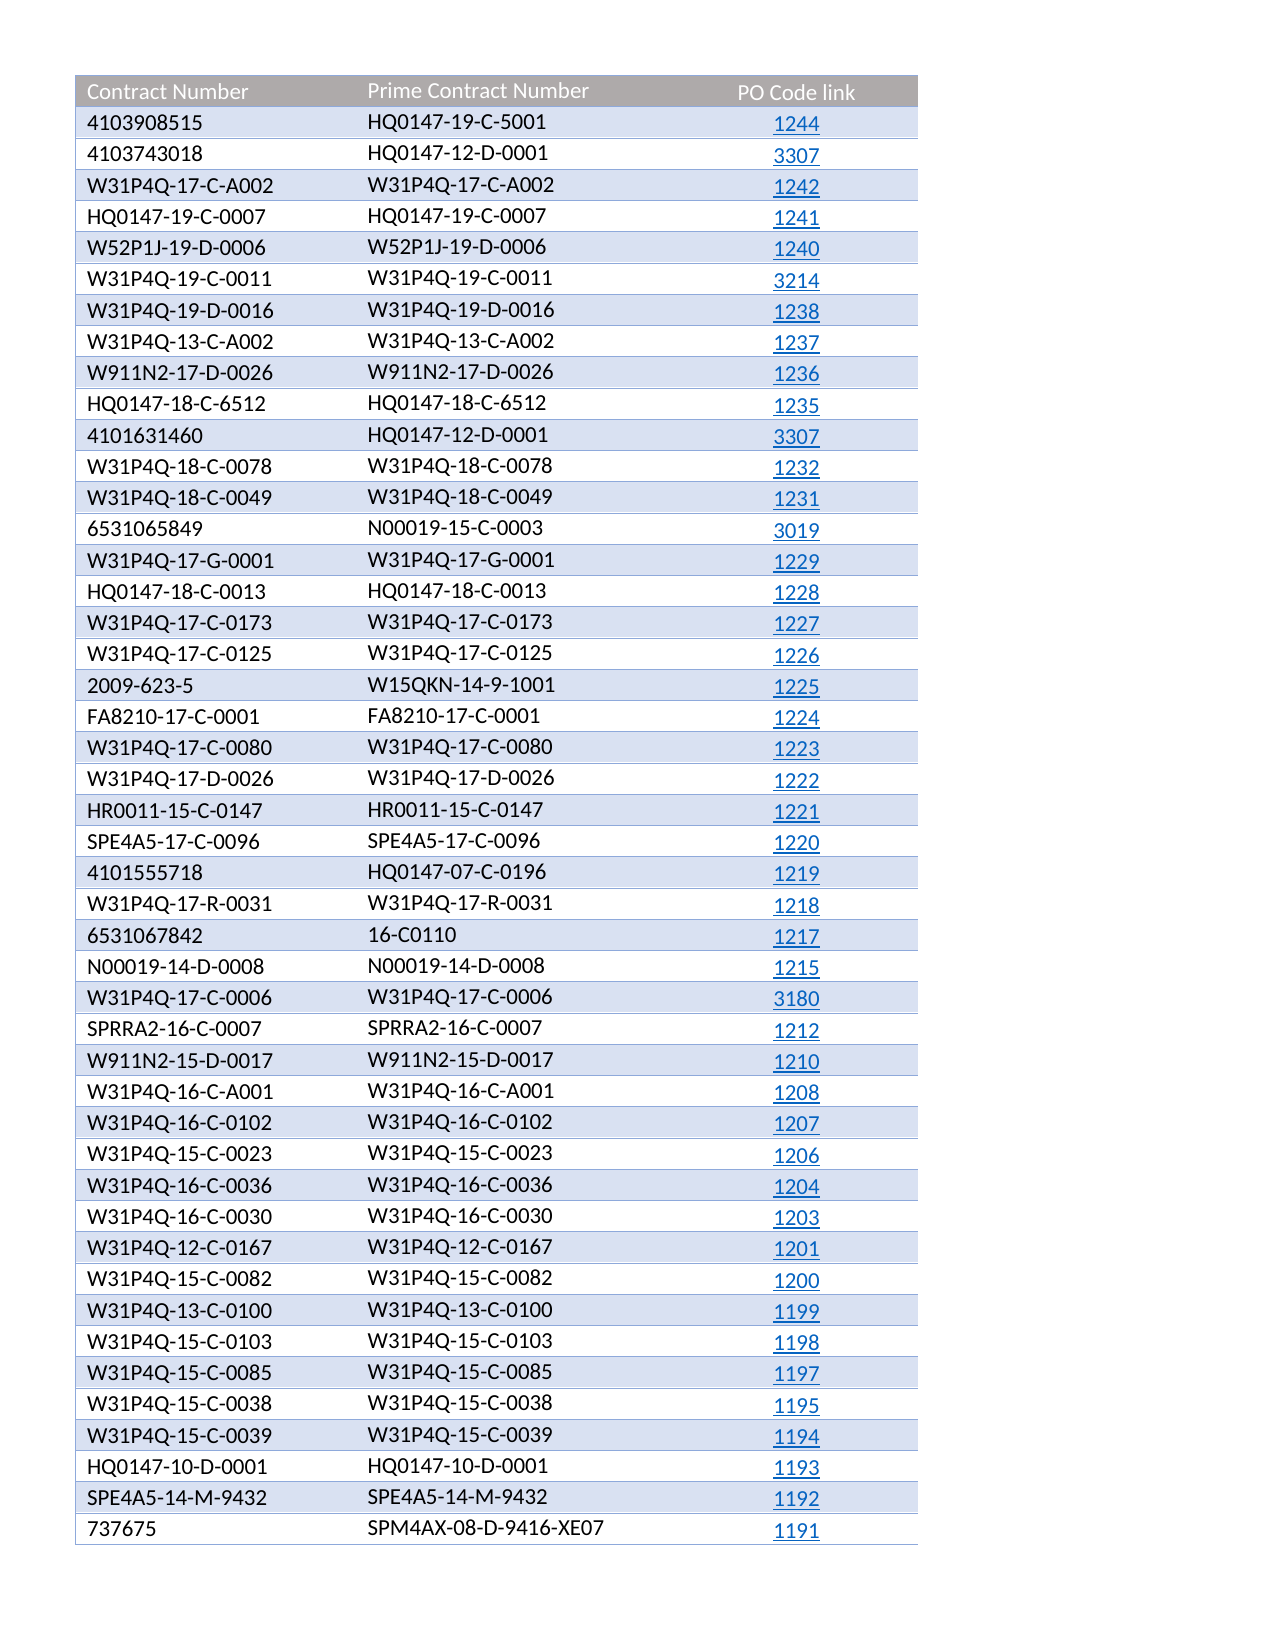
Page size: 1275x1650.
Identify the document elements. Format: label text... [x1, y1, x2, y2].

table_cell 1244 [675, 107, 918, 137]
table_cell 3019 [675, 514, 918, 544]
table_cell W31P4Q-16-C-0030 [76, 1201, 356, 1231]
table_cell HQ0147-18-C-6512 [356, 389, 675, 419]
table_cell 1223 [675, 732, 918, 762]
table_cell 1226 [675, 639, 918, 669]
table_cell 1221 [675, 795, 918, 825]
table_cell W31P4Q-19-D-0016 [76, 295, 356, 325]
table_cell W31P4Q-17-D-0026 [76, 764, 356, 794]
table_cell HQ0147-10-D-0001 [76, 1451, 356, 1481]
table_cell 1198 [675, 1326, 918, 1356]
table_cell 1238 [675, 295, 918, 325]
table_cell SPE4A5-14-M-9432 [356, 1482, 675, 1512]
table_cell 6531065849 [76, 514, 356, 544]
table_cell W31P4Q-19-C-0011 [356, 264, 675, 294]
table_cell 1197 [675, 1357, 918, 1387]
table_cell W31P4Q-17-R-0031 [356, 889, 675, 919]
table_cell 1240 [675, 232, 918, 262]
table_cell HQ0147-10-D-0001 [356, 1451, 675, 1481]
table_cell SPM4AX-08-D-9416-XE07 [356, 1514, 675, 1544]
table_cell HQ0147-07-C-0196 [356, 857, 675, 887]
table_cell HQ0147-18-C-0013 [76, 576, 356, 606]
table_cell W31P4Q-15-C-0039 [356, 1420, 675, 1450]
table_cell FA8210-17-C-0001 [76, 701, 356, 731]
table_cell 1195 [675, 1389, 918, 1419]
table_cell W31P4Q-15-C-0038 [76, 1389, 356, 1419]
table_cell W31P4Q-12-C-0167 [76, 1232, 356, 1262]
table_cell W31P4Q-16-C-A001 [356, 1076, 675, 1106]
table_cell SPRRA2-16-C-0007 [76, 1014, 356, 1044]
table_cell W31P4Q-17-G-0001 [356, 545, 675, 575]
table_cell HR0011-15-C-0147 [356, 795, 675, 825]
table_cell 3307 [675, 139, 918, 169]
table_cell W31P4Q-15-C-0023 [356, 1139, 675, 1169]
table_cell 1199 [675, 1295, 918, 1325]
table_cell W31P4Q-17-C-0006 [76, 982, 356, 1012]
table_cell 1201 [675, 1232, 918, 1262]
table_cell 1218 [675, 889, 918, 919]
table_cell HQ0147-12-D-0001 [356, 420, 675, 450]
table_cell FA8210-17-C-0001 [356, 701, 675, 731]
table_cell W31P4Q-17-G-0001 [76, 545, 356, 575]
table_cell W31P4Q-15-C-0103 [76, 1326, 356, 1356]
table_cell W31P4Q-15-C-0085 [356, 1357, 675, 1387]
table_cell 1222 [675, 764, 918, 794]
table_cell HQ0147-19-C-0007 [356, 201, 675, 231]
table_cell 1207 [675, 1107, 918, 1137]
table_cell W31P4Q-15-C-0082 [76, 1264, 356, 1294]
table_cell 1212 [675, 1014, 918, 1044]
table_cell W31P4Q-15-C-0085 [76, 1357, 356, 1387]
table_cell HQ0147-19-C-5001 [356, 107, 675, 137]
table_cell HQ0147-18-C-0013 [356, 576, 675, 606]
table_cell W31P4Q-16-C-0102 [356, 1107, 675, 1137]
table_cell W31P4Q-15-C-0082 [356, 1264, 675, 1294]
table_cell W52P1J-19-D-0006 [76, 232, 356, 262]
table_cell W31P4Q-19-D-0016 [356, 295, 675, 325]
table_cell 1237 [675, 326, 918, 356]
table_cell HR0011-15-C-0147 [76, 795, 356, 825]
table_cell W31P4Q-17-R-0031 [76, 889, 356, 919]
table_cell W31P4Q-16-C-0102 [76, 1107, 356, 1137]
table_cell W52P1J-19-D-0006 [356, 232, 675, 262]
table_cell 1204 [675, 1170, 918, 1200]
table_cell W31P4Q-17-C-0006 [356, 982, 675, 1012]
table_cell 4103908515 [76, 107, 356, 137]
table_cell SPRRA2-16-C-0007 [356, 1014, 675, 1044]
table_cell 1200 [675, 1264, 918, 1294]
table_cell W911N2-17-D-0026 [76, 357, 356, 387]
table_cell W31P4Q-13-C-A002 [76, 326, 356, 356]
table_cell 1192 [675, 1482, 918, 1512]
table_cell 1219 [675, 857, 918, 887]
table_cell 4101555718 [76, 857, 356, 887]
table_cell 1229 [675, 545, 918, 575]
table_cell N00019-14-D-0008 [356, 951, 675, 981]
table_cell W31P4Q-15-C-0039 [76, 1420, 356, 1450]
table_cell SPE4A5-14-M-9432 [76, 1482, 356, 1512]
table_cell 737675 [76, 1514, 356, 1544]
table_cell W31P4Q-17-C-0173 [356, 607, 675, 637]
table_header Prime Contract Number [356, 76, 675, 106]
table_cell 1210 [675, 1045, 918, 1075]
table_cell HQ0147-12-D-0001 [356, 139, 675, 169]
table_cell 1227 [675, 607, 918, 637]
table_cell 1217 [675, 920, 918, 950]
table_cell HQ0147-18-C-6512 [76, 389, 356, 419]
table_cell 1220 [675, 826, 918, 856]
table_cell 1208 [675, 1076, 918, 1106]
table_cell SPE4A5-17-C-0096 [76, 826, 356, 856]
table_cell W31P4Q-12-C-0167 [356, 1232, 675, 1262]
table_cell 6531067842 [76, 920, 356, 950]
table_cell W31P4Q-18-C-0049 [76, 482, 356, 512]
table_cell W31P4Q-17-C-0173 [76, 607, 356, 637]
table_cell W31P4Q-15-C-0038 [356, 1389, 675, 1419]
table_cell W31P4Q-17-C-A002 [356, 170, 675, 200]
table_cell W911N2-15-D-0017 [76, 1045, 356, 1075]
table_cell 1228 [675, 576, 918, 606]
table_cell W911N2-17-D-0026 [356, 357, 675, 387]
table_cell 1241 [675, 201, 918, 231]
table_cell 2009-623-5 [76, 670, 356, 700]
table_cell 3307 [675, 420, 918, 450]
table_cell W31P4Q-17-D-0026 [356, 764, 675, 794]
table_cell W31P4Q-18-C-0078 [356, 451, 675, 481]
table_cell 4101631460 [76, 420, 356, 450]
table_cell W31P4Q-13-C-0100 [356, 1295, 675, 1325]
table_cell W31P4Q-19-C-0011 [76, 264, 356, 294]
table_cell 1193 [675, 1451, 918, 1481]
table_cell W31P4Q-17-C-0125 [76, 639, 356, 669]
table_cell 16-C0110 [356, 920, 675, 950]
table_cell W31P4Q-17-C-0125 [356, 639, 675, 669]
table_cell 4103743018 [76, 139, 356, 169]
table_cell 1236 [675, 357, 918, 387]
table_cell SPE4A5-17-C-0096 [356, 826, 675, 856]
table_cell W31P4Q-16-C-0036 [76, 1170, 356, 1200]
table_cell W31P4Q-17-C-A002 [76, 170, 356, 200]
table_cell W31P4Q-16-C-A001 [76, 1076, 356, 1106]
table_cell W31P4Q-16-C-0030 [356, 1201, 675, 1231]
table_cell 1194 [675, 1420, 918, 1450]
table_cell 1215 [675, 951, 918, 981]
table_cell W31P4Q-13-C-A002 [356, 326, 675, 356]
table_cell 1203 [675, 1201, 918, 1231]
table_cell N00019-15-C-0003 [356, 514, 675, 544]
table_cell N00019-14-D-0008 [76, 951, 356, 981]
table_cell 1231 [675, 482, 918, 512]
table_cell 1191 [675, 1514, 918, 1544]
table_cell 1224 [675, 701, 918, 731]
table_cell W31P4Q-18-C-0049 [356, 482, 675, 512]
table_cell W31P4Q-15-C-0103 [356, 1326, 675, 1356]
table_cell 1235 [675, 389, 918, 419]
table_cell W15QKN-14-9-1001 [356, 670, 675, 700]
table_cell 1242 [675, 170, 918, 200]
table_cell 3180 [675, 982, 918, 1012]
table_cell W31P4Q-13-C-0100 [76, 1295, 356, 1325]
table_cell 3214 [675, 264, 918, 294]
table_cell W31P4Q-17-C-0080 [76, 732, 356, 762]
table_header Contract Number [76, 76, 356, 106]
table_cell W31P4Q-15-C-0023 [76, 1139, 356, 1169]
table_cell HQ0147-19-C-0007 [76, 201, 356, 231]
table_cell W31P4Q-16-C-0036 [356, 1170, 675, 1200]
table_cell 1206 [675, 1139, 918, 1169]
table_cell 1232 [675, 451, 918, 481]
table_cell 1225 [675, 670, 918, 700]
table_cell W31P4Q-17-C-0080 [356, 732, 675, 762]
table_cell W911N2-15-D-0017 [356, 1045, 675, 1075]
table_cell W31P4Q-18-C-0078 [76, 451, 356, 481]
table_header PO Code link [675, 76, 918, 106]
